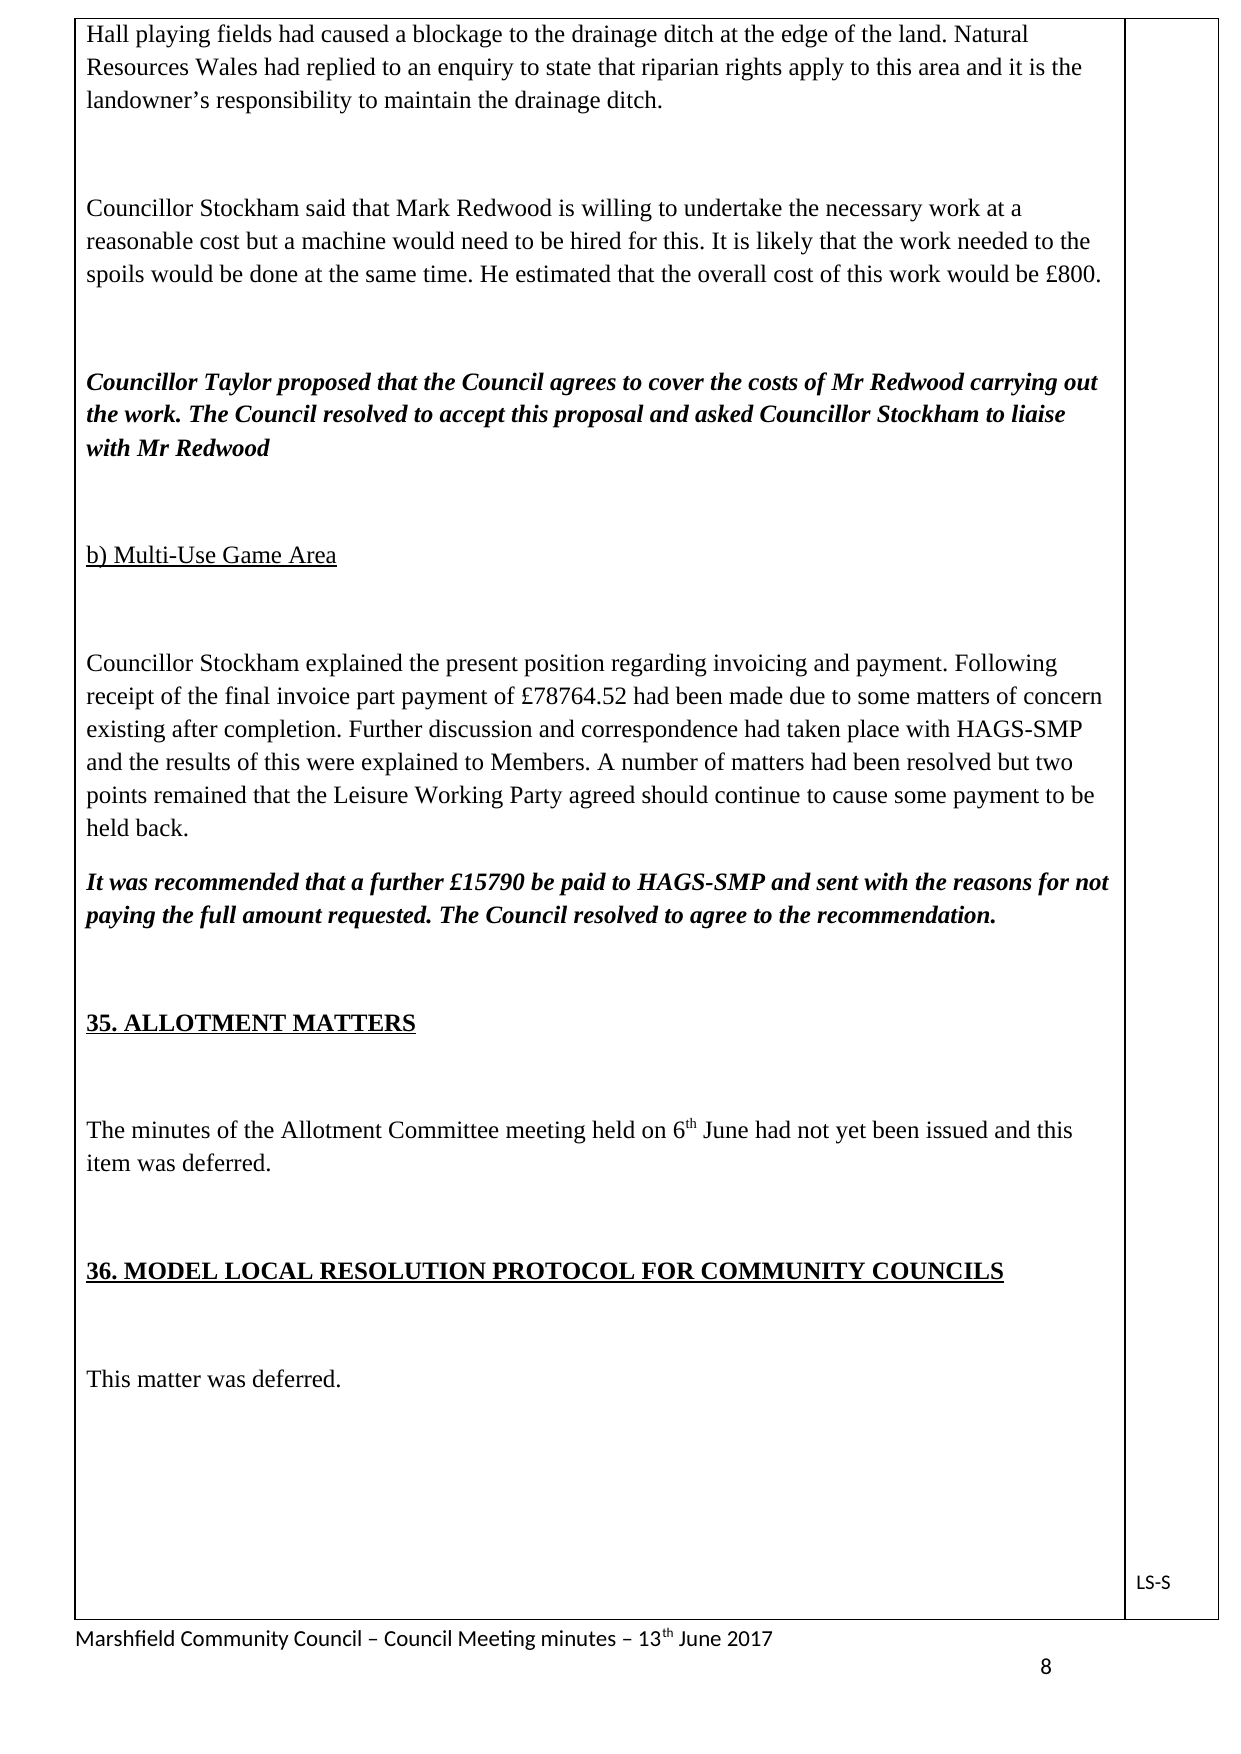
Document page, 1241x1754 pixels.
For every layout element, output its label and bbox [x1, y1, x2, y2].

table_header [76, 19, 1124, 1619]
table_header [1126, 19, 1218, 1619]
